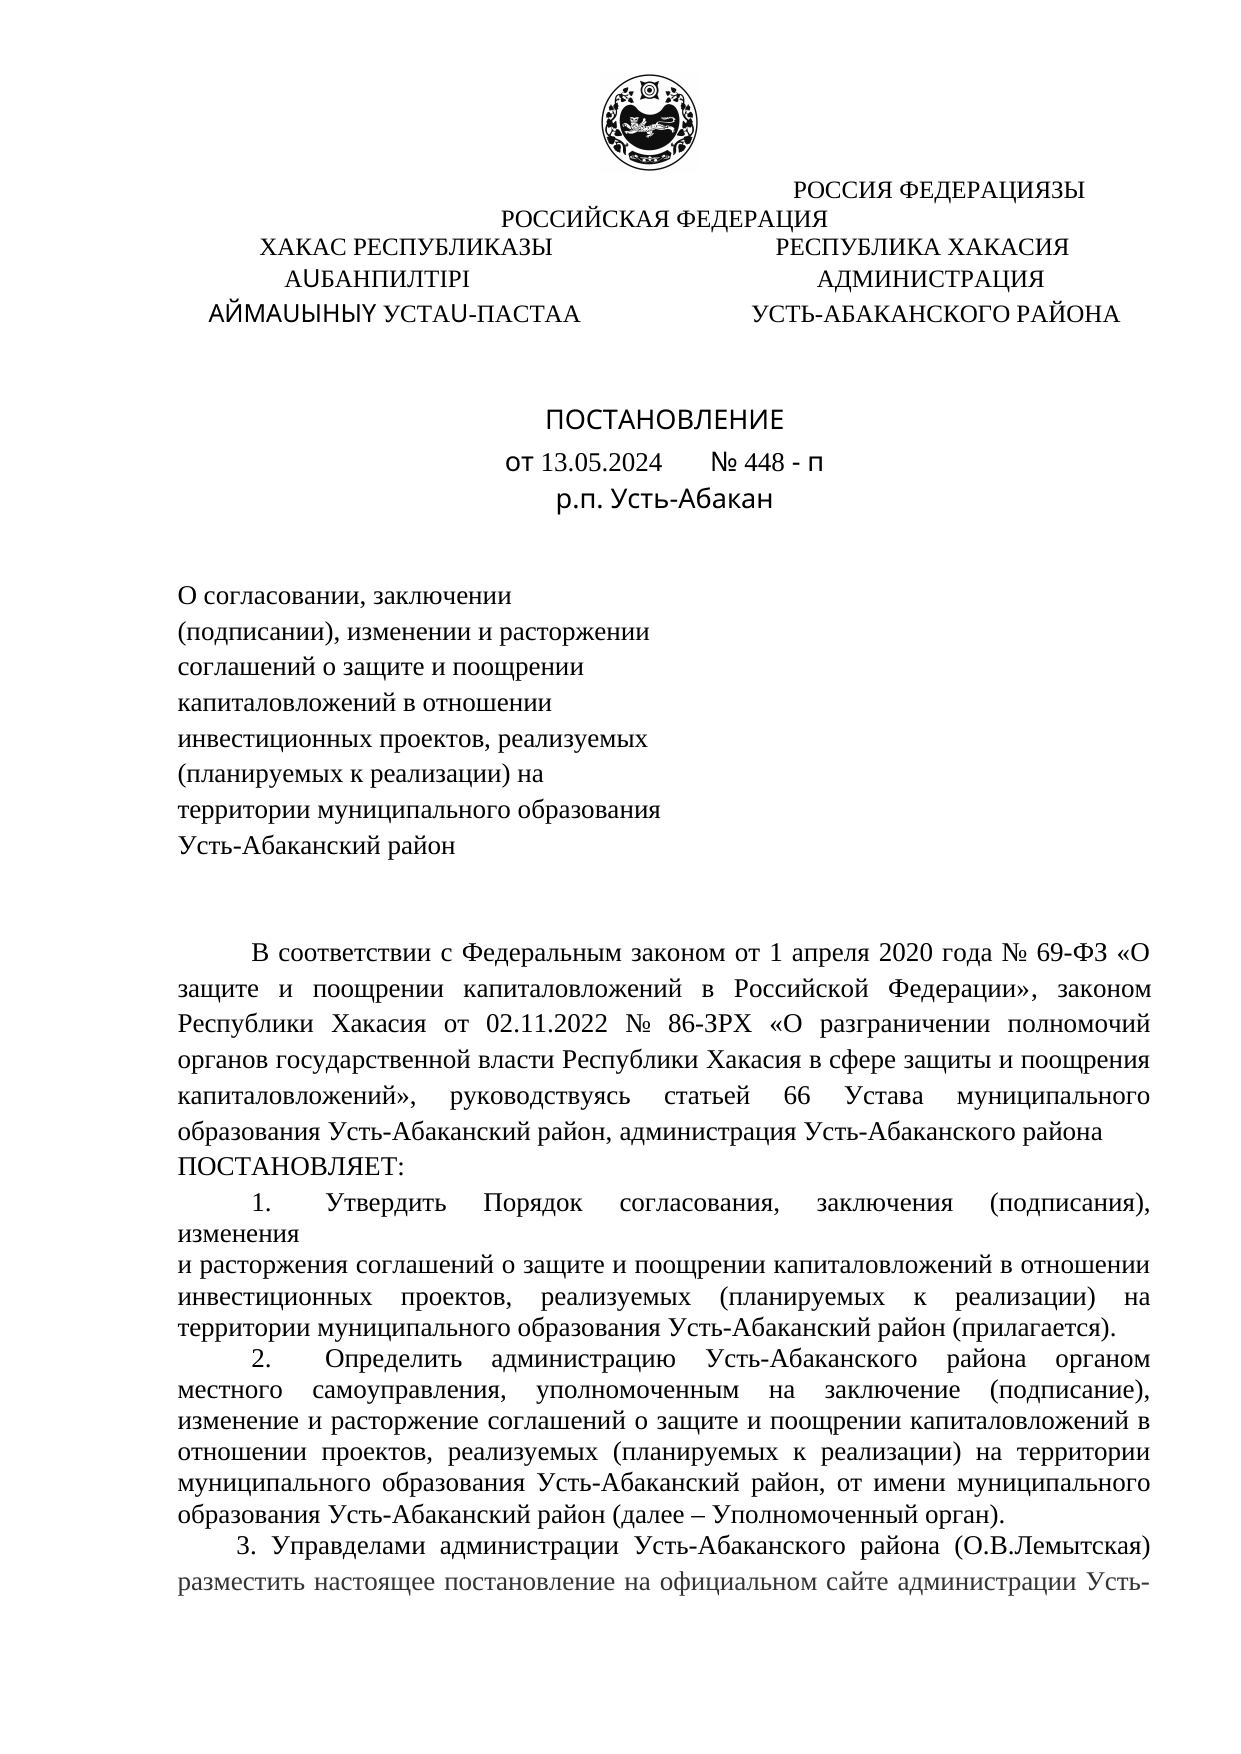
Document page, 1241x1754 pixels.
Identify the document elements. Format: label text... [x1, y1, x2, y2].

list Определить администрацию Усть-Абаканского района органом местного самоуправления, уполномоченным на заключение (подписание), изменение и расторжение соглашений о защите и поощрении капиталовложений в отношении проектов, реализуемых (планируемых к реализации) на территории муниципального образования Усть-Абаканский район, от имени муниципального образования Усть-Абаканский район (далее – Уполномоченный орган). [177, 1342, 1152, 1529]
text О согласовании, заключении (подписании), изменении и расторжении соглашений о защите и поощрении капиталовложений в отношении инвестиционных проектов, реализуемых (планируемых к реализации) на территории муниципального образования Усть-Абаканский район [177, 579, 664, 860]
picture [599, 72, 700, 173]
text ПОСТАНОВЛЯЕТ: [177, 1151, 1152, 1182]
text В соответствии с Федеральным законом от 1 апреля 2020 года № 69-ФЗ «О защите и поощрении капиталовложений в Российской Федерации», законом Республики Хакасия от 02.11.2022 № 86-ЗРХ «О разграничении полномочий органов государственной власти Республики Хакасия в сфере защиты и поощрения капиталовложений», руководствуясь статьей 66 Устава муниципального образования Усть-Абаканский район, администрация Усть-Абаканского района [177, 936, 1152, 1146]
text р.п. Усть-Абакан [177, 480, 1152, 517]
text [177, 1529, 1152, 1596]
list Утвердить Порядок согласования, заключения (подписания), изменения и расторжения соглашений о защите и поощрении капиталовложений в отношении инвестиционных проектов, реализуемых (планируемых к реализации) на территории муниципального образования Усть-Абаканский район (прилагается). [177, 1186, 1152, 1342]
text АUБАНПИЛТIРI АДМИНИСТРАЦИЯ [177, 261, 1152, 295]
subtitle ПОСТАНОВЛЕНИЕ [177, 400, 1152, 437]
text от 13.05.2024 № 448 - п [177, 443, 1152, 480]
text АЙМАUЫНЫY УСТАU-ПАСТАА УСТЬ-АБАКАНСКОГО РАЙОНА [177, 295, 1152, 329]
text ХАКАС РЕСПУБЛИКАЗЫ РЕСПУБЛИКА ХАКАСИЯ [177, 232, 1152, 261]
text РОССИЯ ФЕДЕРАЦИЯЗЫ РОССИЙСКАЯ ФЕДЕРАЦИЯ [177, 175, 1152, 232]
